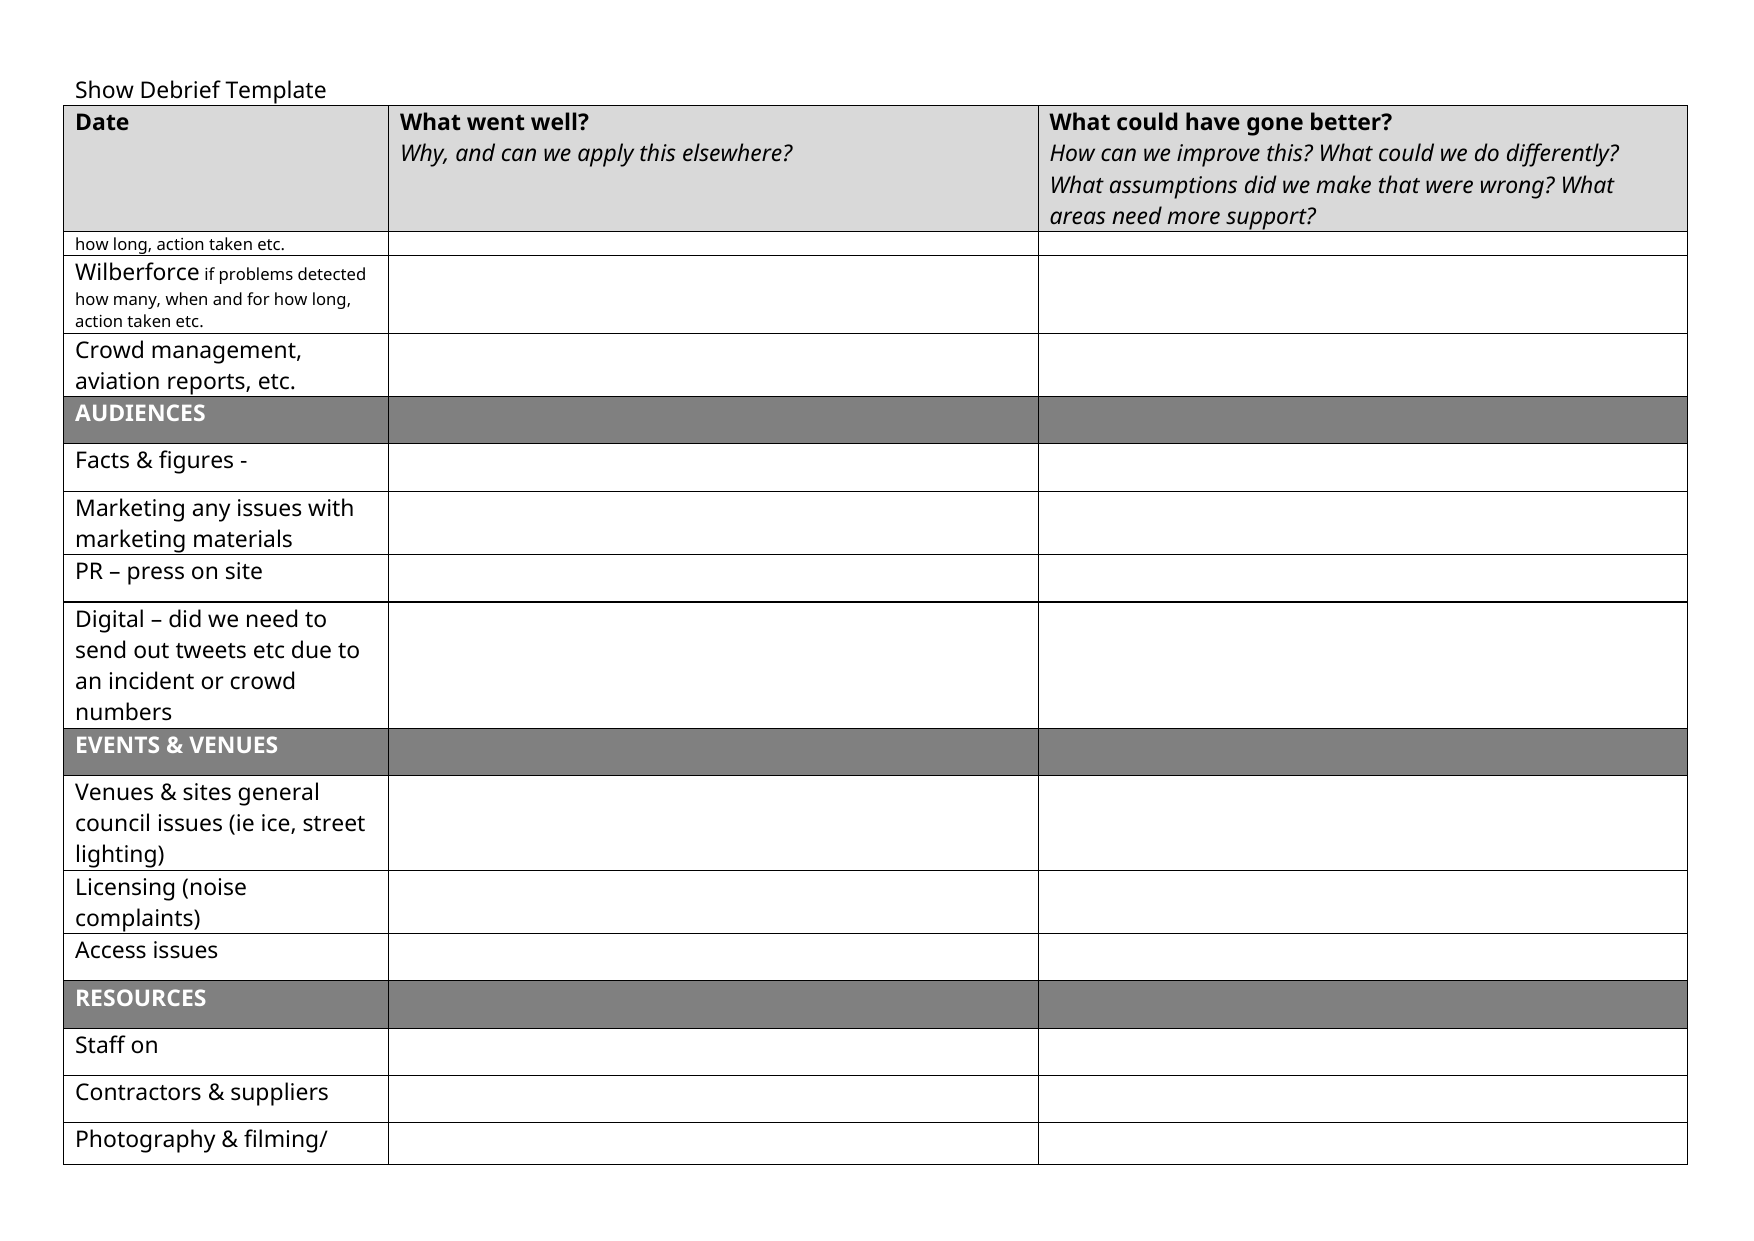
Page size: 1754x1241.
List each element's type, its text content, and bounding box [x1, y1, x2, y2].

table_cell EVENTS & VENUES [64, 729, 388, 775]
table_cell [389, 776, 1038, 869]
table_cell [389, 397, 1038, 443]
table_cell [1039, 555, 1687, 601]
table_cell [1039, 1029, 1687, 1075]
table_cell [1039, 934, 1687, 980]
table_cell [389, 871, 1038, 933]
table_cell Venues & sites general council issues (ie ice, street lighting) [64, 776, 388, 869]
table_cell [1039, 444, 1687, 491]
table_cell Staff on [64, 1029, 388, 1075]
table_cell Crowd management, aviation reports, etc. [64, 334, 388, 396]
table_cell [389, 1029, 1038, 1075]
table_cell Museum Quarter if problems detected how many, when and for how long, action taken etc. [64, 232, 388, 255]
table_cell [389, 981, 1038, 1028]
table_cell [389, 492, 1038, 554]
table_cell [1039, 256, 1687, 332]
table_cell [389, 256, 1038, 332]
table_cell Access issues [64, 934, 388, 980]
table_cell [1039, 232, 1687, 255]
table_cell Wilberforce if problems detected how many, when and for how long, action taken etc. [64, 256, 388, 332]
table_header What went well? Why, and can we apply this elsewhere? [389, 106, 1038, 231]
table_cell [1039, 334, 1687, 396]
table_cell [1039, 981, 1687, 1028]
table_cell Digital – did we need to send out tweets etc due to an incident or crowd numbers [64, 603, 388, 727]
table_cell [1039, 1123, 1687, 1164]
table_cell [1039, 1076, 1687, 1122]
table_cell [389, 1123, 1038, 1164]
table_cell [389, 729, 1038, 775]
table_cell [1039, 729, 1687, 775]
table_cell Marketing any issues with marketing materials [64, 492, 388, 554]
table_cell AUDIENCES [64, 397, 388, 443]
table_cell [389, 232, 1038, 255]
table_cell [1039, 871, 1687, 933]
table_header What could have gone better? How can we improve this? What could we do differently? What assumptions did we make that were wrong? What areas need more support? [1039, 106, 1687, 231]
table_cell [389, 444, 1038, 491]
table_cell [389, 1076, 1038, 1122]
table_cell [1039, 776, 1687, 869]
table_cell [1039, 397, 1687, 443]
table_cell Facts & figures - [64, 444, 388, 491]
table_cell Photography & filming/ archive (internal on site) [64, 1123, 388, 1164]
table_cell RESOURCES [64, 981, 388, 1028]
table_cell [1039, 603, 1687, 727]
table_cell [1039, 492, 1687, 554]
table_cell Licensing (noise complaints) [64, 871, 388, 933]
table_cell [389, 934, 1038, 980]
table_cell [389, 555, 1038, 601]
table_cell [389, 334, 1038, 396]
table_cell PR – press on site [64, 555, 388, 601]
table_cell [389, 603, 1038, 727]
table_header Date [64, 106, 388, 231]
table_cell Contractors & suppliers [64, 1076, 388, 1122]
